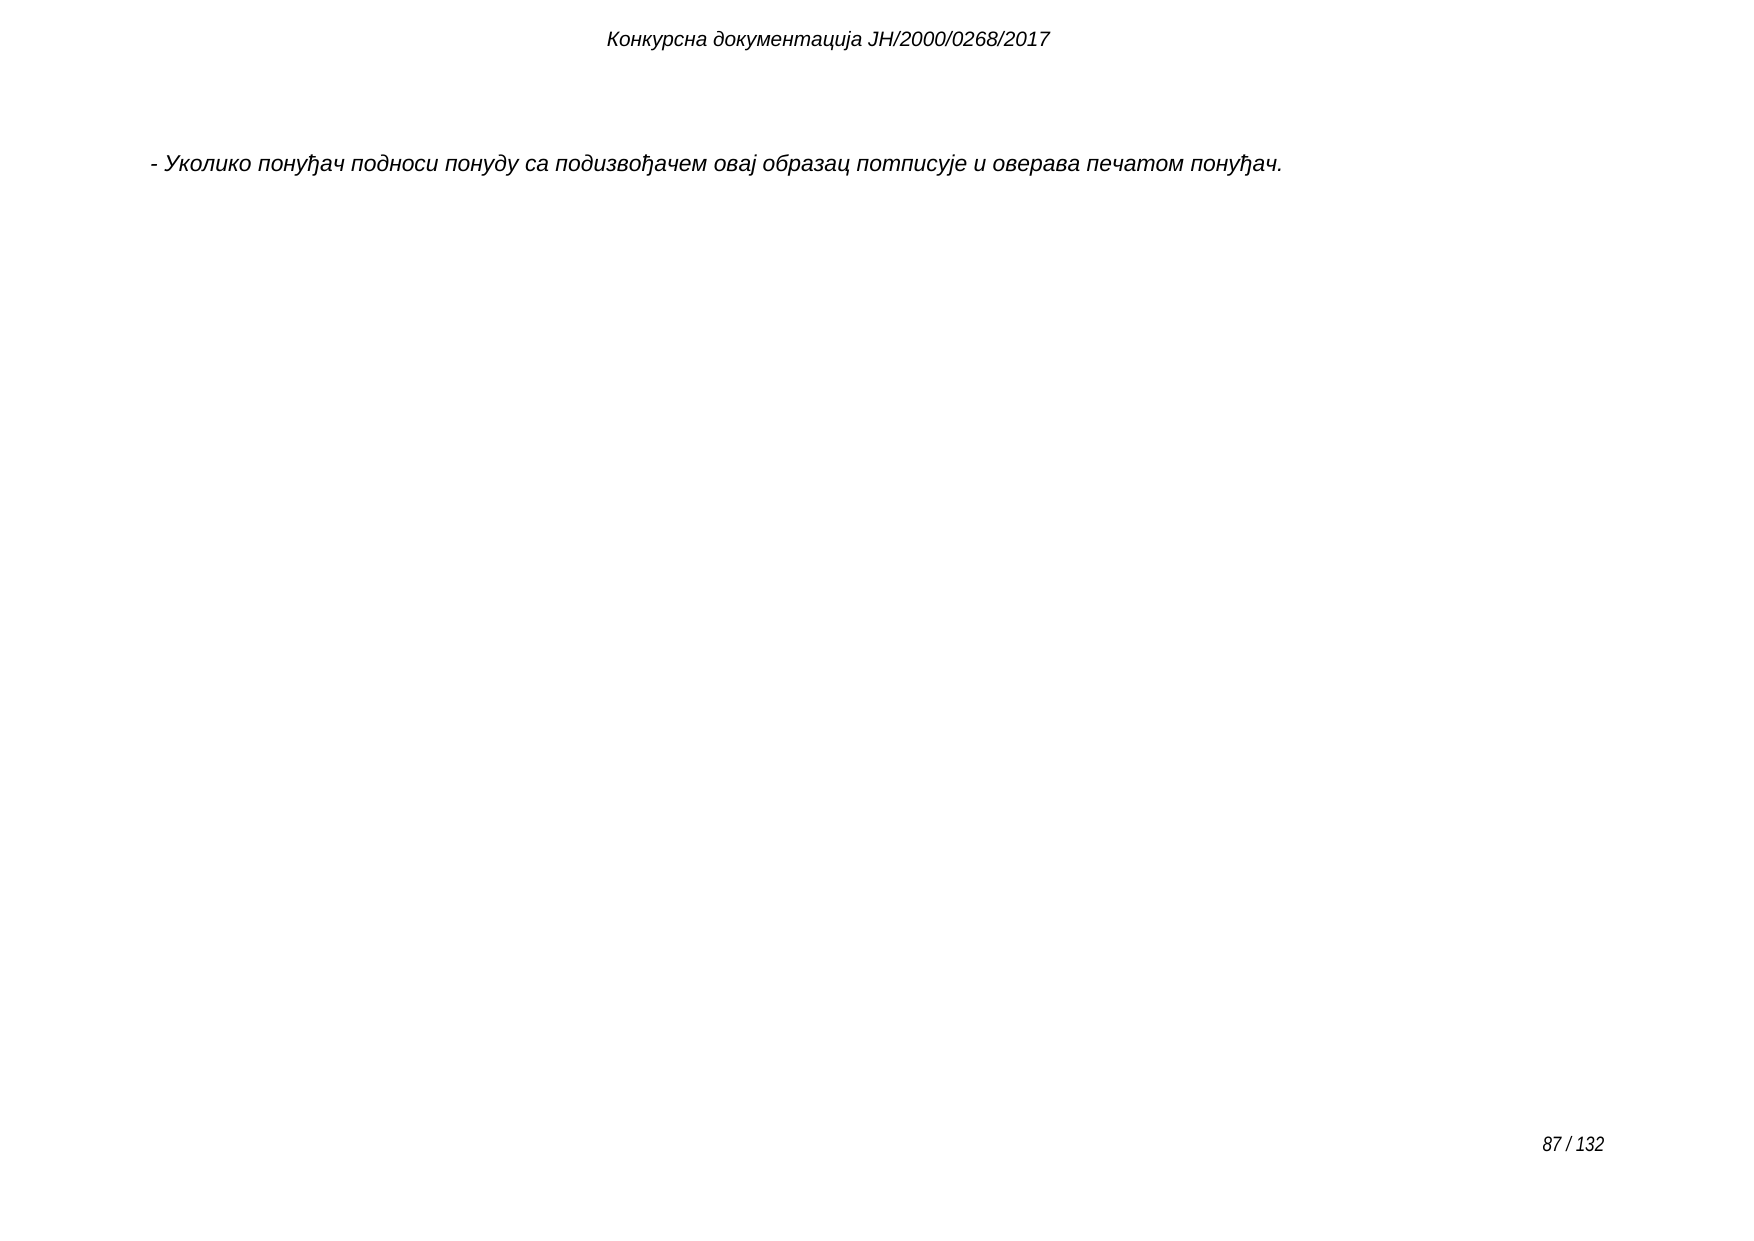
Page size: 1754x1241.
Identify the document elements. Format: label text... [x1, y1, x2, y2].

text - Уколико понуђач подноси понуду са подизвођачем овај образац потписује и оверава печатом понуђач. [150, 150, 1604, 176]
